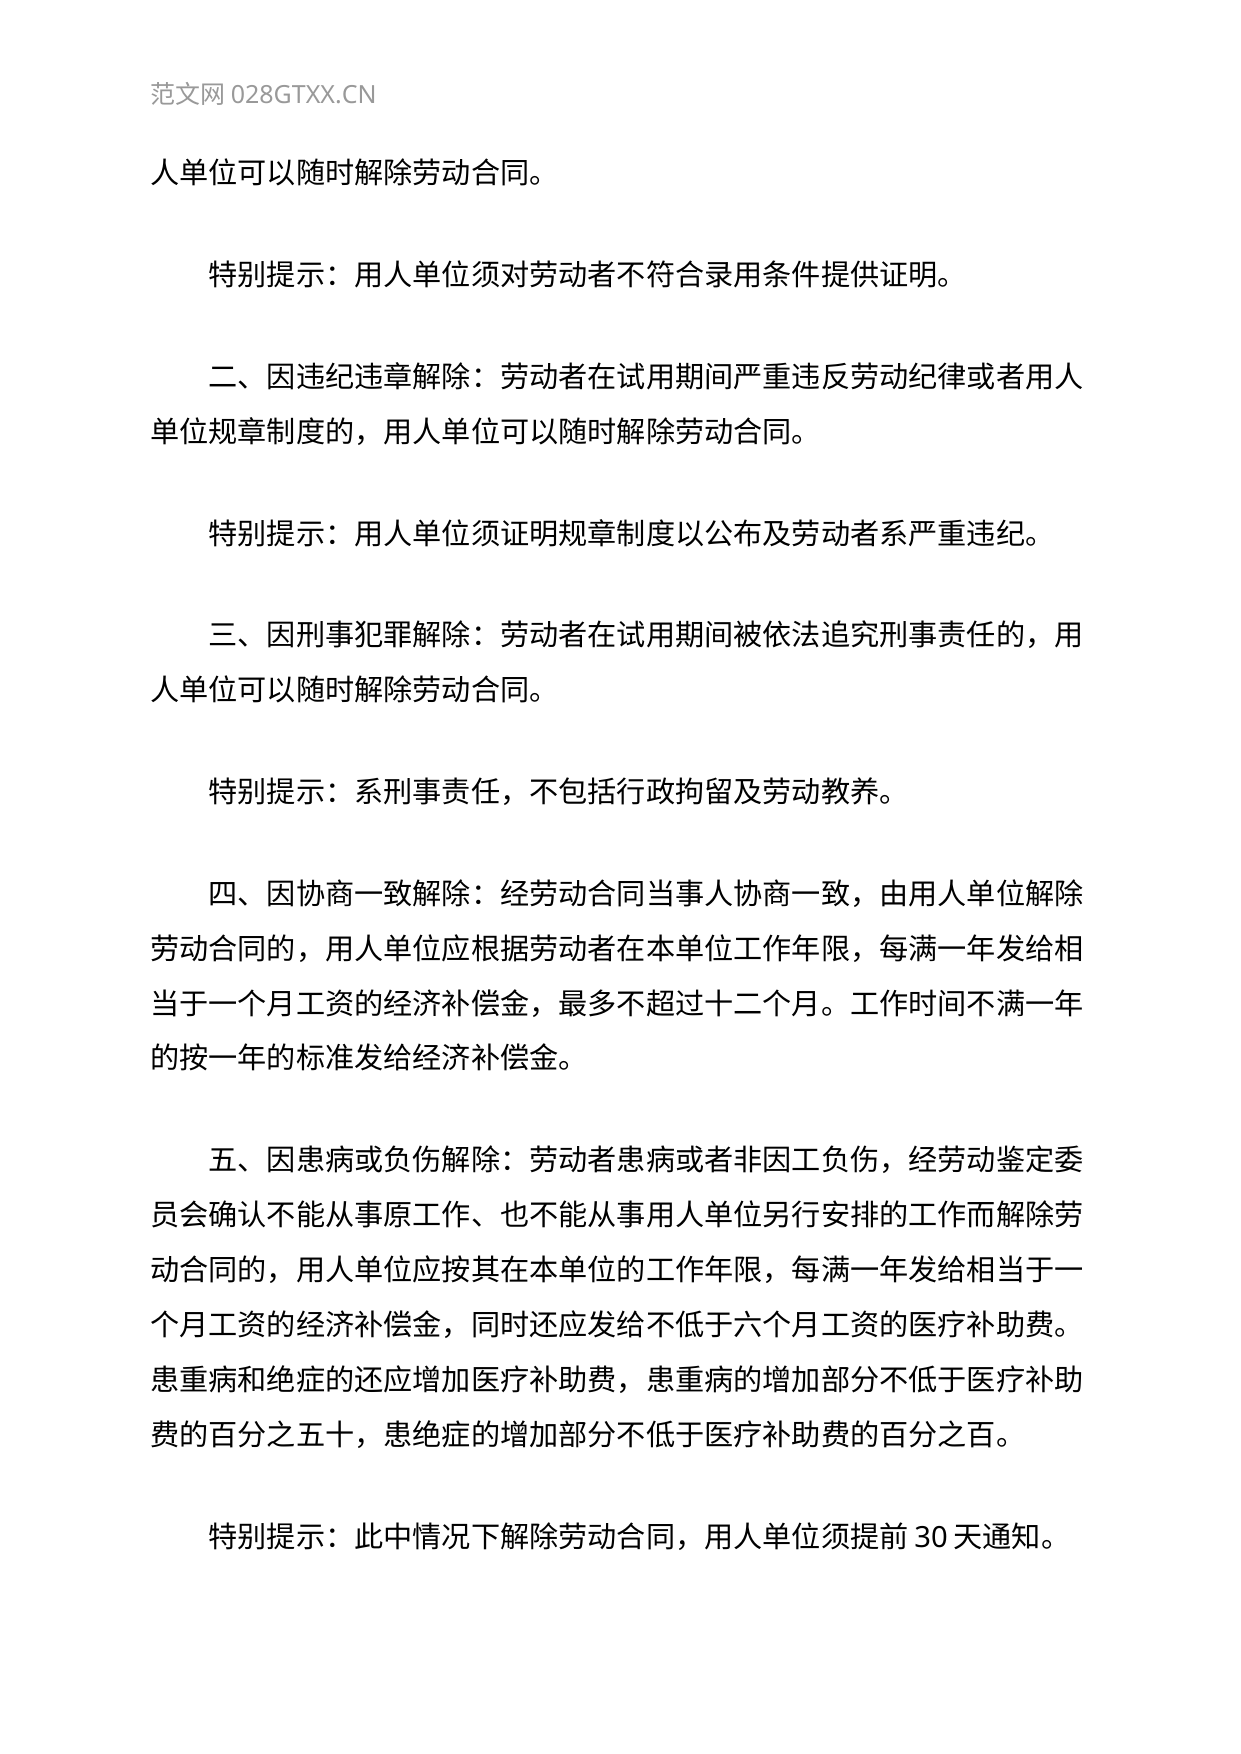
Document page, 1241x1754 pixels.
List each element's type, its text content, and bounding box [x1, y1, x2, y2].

text 特别提示：用人单位须对劳动者不符合录用条件提供证明。 [150, 252, 1090, 294]
text 四、因协商一致解除：经劳动合同当事人协商一致，由用人单位解除劳动合同的，用人单位应根据劳动者在本单位工作年限，每满一年发给相当于一个月工资的经济补偿金，最多不超过十二个月。工作时间不满一年的按一年的标准发给经济补偿金。 [150, 870, 1090, 1077]
text 三、因刑事犯罪解除：劳动者在试用期间被依法追究刑事责任的，用人单位可以随时解除劳动合同。 [150, 612, 1090, 709]
text 特别提示：系刑事责任，不包括行政拘留及劳动教养。 [150, 769, 1090, 811]
text 特别提示：此中情况下解除劳动合同，用人单位须提前30天通知。 [150, 1513, 1090, 1556]
text 五、因患病或负伤解除：劳动者患病或者非因工负伤，经劳动鉴定委员会确认不能从事原工作、也不能从事用人单位另行安排的工作而解除劳动合同的，用人单位应按其在本单位的工作年限，每满一年发给相当于一个月工资的经济补偿金，同时还应发给不低于六个月工资的医疗补助费。患重病和绝症的还应增加医疗补助费，患重病的增加部分不低于医疗补助费的百分之五十，患绝症的增加部分不低于医疗补助费的百分之百。 [150, 1137, 1090, 1454]
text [150, 150, 1090, 192]
text 二、因违纪违章解除：劳动者在试用期间严重违反劳动纪律或者用人单位规章制度的，用人单位可以随时解除劳动合同。 [150, 353, 1090, 451]
text 特别提示：用人单位须证明规章制度以公布及劳动者系严重违纪。 [150, 510, 1090, 552]
